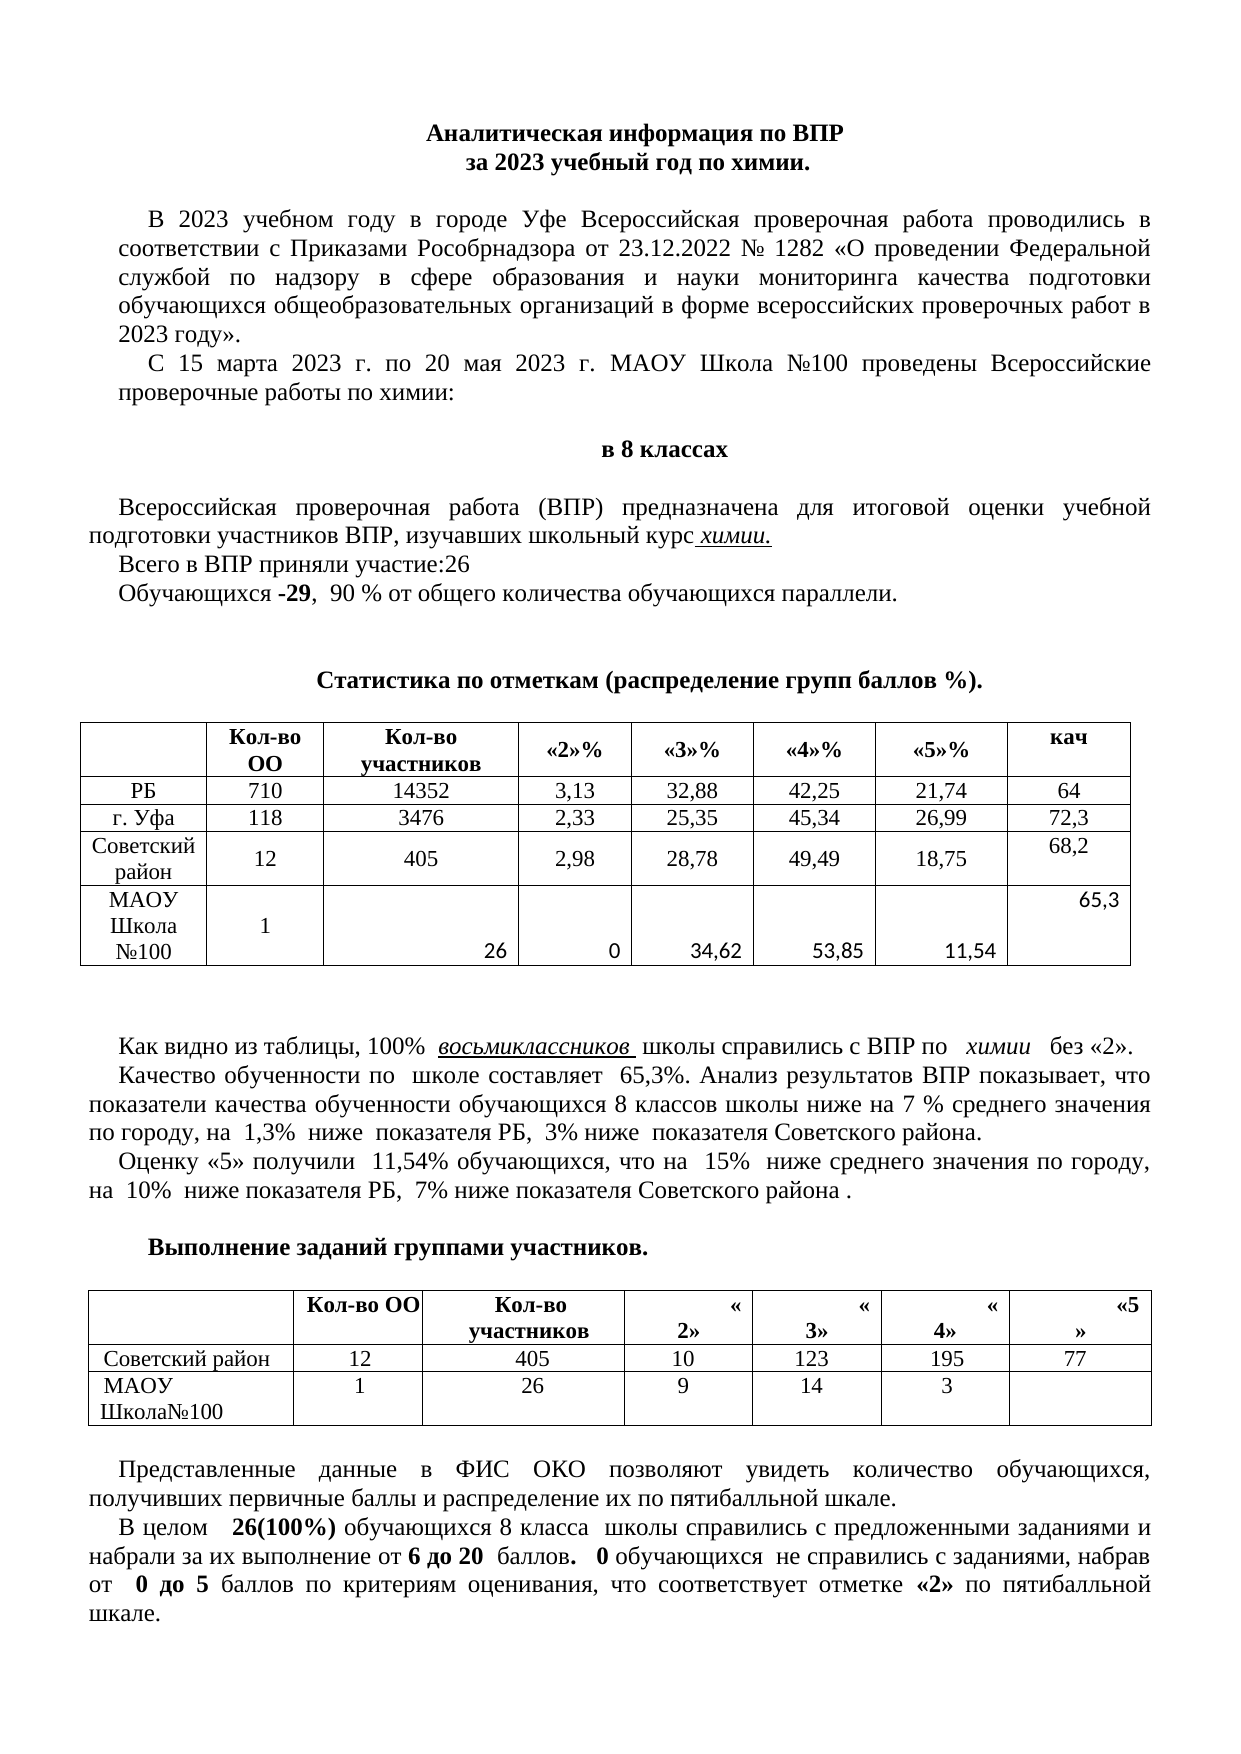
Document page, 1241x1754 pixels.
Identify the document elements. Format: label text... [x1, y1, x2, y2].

table_cell 26,99 [876, 805, 1007, 831]
table_cell 10 [625, 1345, 752, 1371]
table_cell 28,78 [632, 832, 753, 884]
table_cell 405 [423, 1345, 624, 1371]
text Аналитическая информация по ВПР [118, 118, 1152, 147]
list Выполнение заданий группами участников. [148, 1232, 1152, 1261]
table_header «2»% [519, 723, 631, 776]
table_cell 45,34 [754, 805, 875, 831]
table_header Кол-во ОО [207, 723, 323, 776]
text В целом 26(100%) обучающихся 8 класса школы справились с предложенными заданиями и набрали за их выполнение от 6 до 20 баллов. 0 обучающихся не справились с заданиями, набрав от 0 до 5 баллов по критериям оценивания, что соответствует отметке «2» по пятибалльной шкале. [89, 1512, 1152, 1627]
table_cell 3 [882, 1372, 1009, 1425]
text Всероссийская проверочная работа (ВПР) предназначена для итоговой оценки учебной подготовки участников ВПР, изучавших школьный курс химии. [89, 492, 1152, 549]
table_header «2» [625, 1291, 752, 1344]
table_header «4»% [754, 723, 875, 776]
table_cell 26 [324, 886, 518, 965]
text Как видно из таблицы, 100% восьмиклассников школы справились с ВПР по химии без «2». [89, 1031, 1152, 1060]
table_cell 26 [423, 1372, 624, 1425]
table_cell 1 [207, 886, 323, 965]
table_cell 68,2 [1008, 832, 1130, 884]
table_cell 53,85 [754, 886, 875, 965]
table_cell 118 [207, 805, 323, 831]
table_cell МАОУ Школа №100 [81, 886, 206, 965]
table_header «3»% [632, 723, 753, 776]
table_cell 21,74 [876, 777, 1007, 803]
table_cell 14352 [324, 777, 518, 803]
text С 15 марта 2023 г. по 20 мая 2023 г. МАОУ Школа №100 проведены Всероссийские проверочные работы по химии: [118, 348, 1152, 406]
table_cell 42,25 [754, 777, 875, 803]
table_cell 1 [294, 1372, 422, 1425]
text за 2023 учебный год по химии. [118, 147, 1152, 176]
table_cell 14 [753, 1372, 881, 1425]
table_cell Советский район [89, 1345, 293, 1371]
text В 2023 учебном году в городе Уфе Всероссийская проверочная работа проводились в соответствии с Приказами Рособрнадзора от 23.12.2022 № 1282 «О проведении Федеральной службой по надзору в сфере образования и науки мониторинга качества подготовки обучающихся общеобразовательных организаций в форме всероссийских проверочных работ в 2023 году». [118, 204, 1152, 348]
table_cell МАОУ Школа№100 [89, 1372, 293, 1425]
table_cell [1010, 1372, 1151, 1425]
table_cell 72,3 [1008, 805, 1130, 831]
table_header Кол-во ОО [294, 1291, 422, 1344]
table_header [89, 1291, 293, 1344]
table_cell 710 [207, 777, 323, 803]
table_cell 123 [753, 1345, 881, 1371]
table_cell 9 [625, 1372, 752, 1425]
table_cell 18,75 [876, 832, 1007, 884]
table_cell Советский район [81, 832, 206, 884]
table_header «3» [753, 1291, 881, 1344]
table_cell 65,3 [1008, 886, 1130, 965]
table_cell 32,88 [632, 777, 753, 803]
table_cell г. Уфа [81, 805, 206, 831]
list Статистика по отметкам (распределение групп баллов %). [148, 665, 1152, 693]
table_cell 3,13 [519, 777, 631, 803]
table_cell 405 [324, 832, 518, 884]
table_cell 0 [519, 886, 631, 965]
table_header «5» [1010, 1291, 1151, 1344]
text Представленные данные в ФИС ОКО позволяют увидеть количество обучающихся, получивших первичные баллы и распределение их по пятибалльной шкале. [89, 1454, 1152, 1512]
table_cell 64 [1008, 777, 1130, 803]
table_cell 12 [294, 1345, 422, 1371]
text Качество обученности по школе составляет 65,3%. Анализ результатов ВПР показывает, что показатели качества обученности обучающихся 8 классов школы ниже на 7 % среднего значения по городу, на 1,3% ниже показателя РБ, 3% ниже показателя Советского района. [89, 1060, 1152, 1146]
text Оценку «5» получили 11,54% обучающихся, что на 15% ниже среднего значения по городу, на 10% ниже показателя РБ, 7% ниже показателя Советского района . [89, 1146, 1152, 1204]
table_cell 11,54 [876, 886, 1007, 965]
table_header кач [1008, 723, 1130, 776]
table_header [81, 723, 206, 776]
table_header Кол-во участников [324, 723, 518, 776]
table_cell 195 [882, 1345, 1009, 1371]
table_cell 49,49 [754, 832, 875, 884]
table_cell 2,98 [519, 832, 631, 884]
table_cell 2,33 [519, 805, 631, 831]
text в 8 классах [118, 434, 1152, 463]
text Всего в ВПР приняли участие:26 [89, 549, 1152, 578]
table_cell 3476 [324, 805, 518, 831]
table_header Кол-во участников [423, 1291, 624, 1344]
table_cell РБ [81, 777, 206, 803]
table_cell 25,35 [632, 805, 753, 831]
text Обучающихся -29, 90 % от общего количества обучающихся параллели. [118, 578, 1152, 607]
table_cell 12 [207, 832, 323, 884]
table_header «5»% [876, 723, 1007, 776]
table_cell 34,62 [632, 886, 753, 965]
table_header «4» [882, 1291, 1009, 1344]
table_cell 77 [1010, 1345, 1151, 1371]
